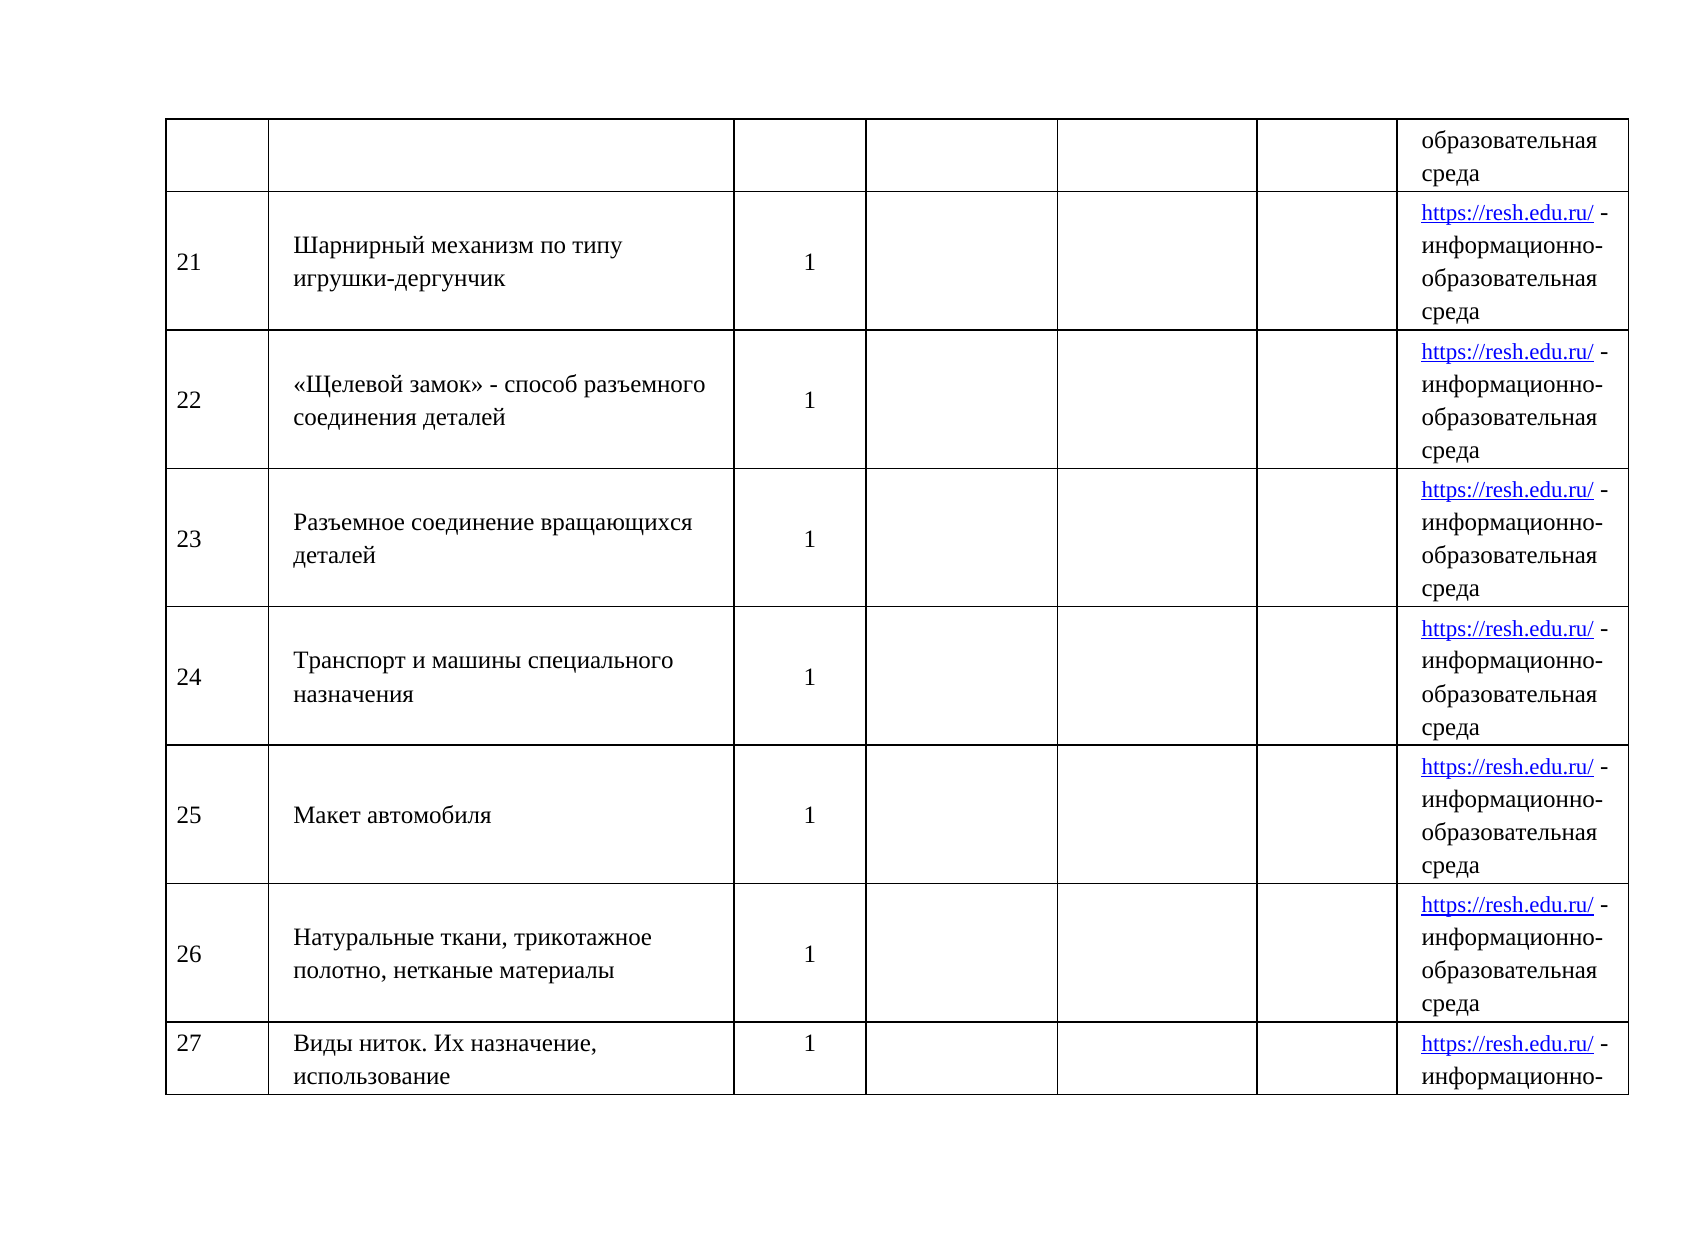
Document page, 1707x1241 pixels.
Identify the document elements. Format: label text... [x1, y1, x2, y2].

table_cell 1 [735, 192, 865, 329]
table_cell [1398, 192, 1628, 329]
table_cell [1258, 120, 1396, 191]
table_cell [1058, 1023, 1256, 1093]
table_cell [867, 192, 1057, 329]
table_cell [1258, 884, 1396, 1021]
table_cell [269, 120, 733, 191]
table_cell 21 [167, 192, 268, 329]
table_cell [1058, 469, 1256, 606]
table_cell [1398, 1023, 1628, 1093]
table_cell 1 [735, 120, 865, 191]
table_cell 1 [735, 746, 865, 883]
table_cell [1258, 1023, 1396, 1093]
table_cell [867, 120, 1057, 191]
table_cell https://resh.edu.ru/ - информационно-образовательная среда [1398, 331, 1628, 467]
table_cell [867, 1023, 1057, 1093]
table_cell Макет автомобиля [269, 746, 733, 883]
table_cell [1258, 607, 1396, 744]
table_cell Шарнирный механизм по типу игрушки-дергунчик [269, 192, 733, 329]
table_cell [867, 746, 1057, 883]
table_cell 1 [735, 469, 865, 606]
table_cell Транспорт и машины специального назначения [269, 607, 733, 744]
table_cell 1 [735, 1023, 865, 1093]
table_cell 1 [735, 607, 865, 744]
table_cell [269, 1023, 733, 1093]
table_cell https://resh.edu.ru/ - информационно-образовательная среда [1398, 469, 1628, 606]
table_cell [867, 331, 1057, 467]
table_cell [1058, 192, 1256, 329]
table_cell [1058, 331, 1256, 467]
table_cell «Щелевой замок» - способ разъемного соединения деталей [269, 331, 733, 467]
table_cell 27 [167, 1023, 268, 1093]
table_cell 25 [167, 746, 268, 883]
table_cell Разъемное соединение вращающихся деталей [269, 469, 733, 606]
table_cell [867, 884, 1057, 1021]
table_cell https://resh.edu.ru/ - информационно-образовательная среда [1398, 607, 1628, 744]
table_cell 22 [167, 331, 268, 467]
table_cell 1 [735, 884, 865, 1021]
table_cell 26 [167, 884, 268, 1021]
table_cell 1 [735, 331, 865, 467]
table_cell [1398, 884, 1628, 1021]
table_cell Натуральные ткани, трикотажное полотно, нетканые материалы [269, 884, 733, 1021]
table_cell 20 [167, 120, 268, 191]
table_cell https://resh.edu.ru/ - информационно-образовательная среда [1398, 746, 1628, 883]
table_cell [867, 607, 1057, 744]
table_cell 24 [167, 607, 268, 744]
table_cell [867, 469, 1057, 606]
table_cell [1058, 746, 1256, 883]
table_cell [1258, 331, 1396, 467]
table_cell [1398, 120, 1628, 191]
table_cell [1058, 120, 1256, 191]
table_cell [1058, 884, 1256, 1021]
table_cell [1058, 607, 1256, 744]
table_cell [1258, 746, 1396, 883]
table_cell [1258, 469, 1396, 606]
table_cell 23 [167, 469, 268, 606]
table_cell [1258, 192, 1396, 329]
